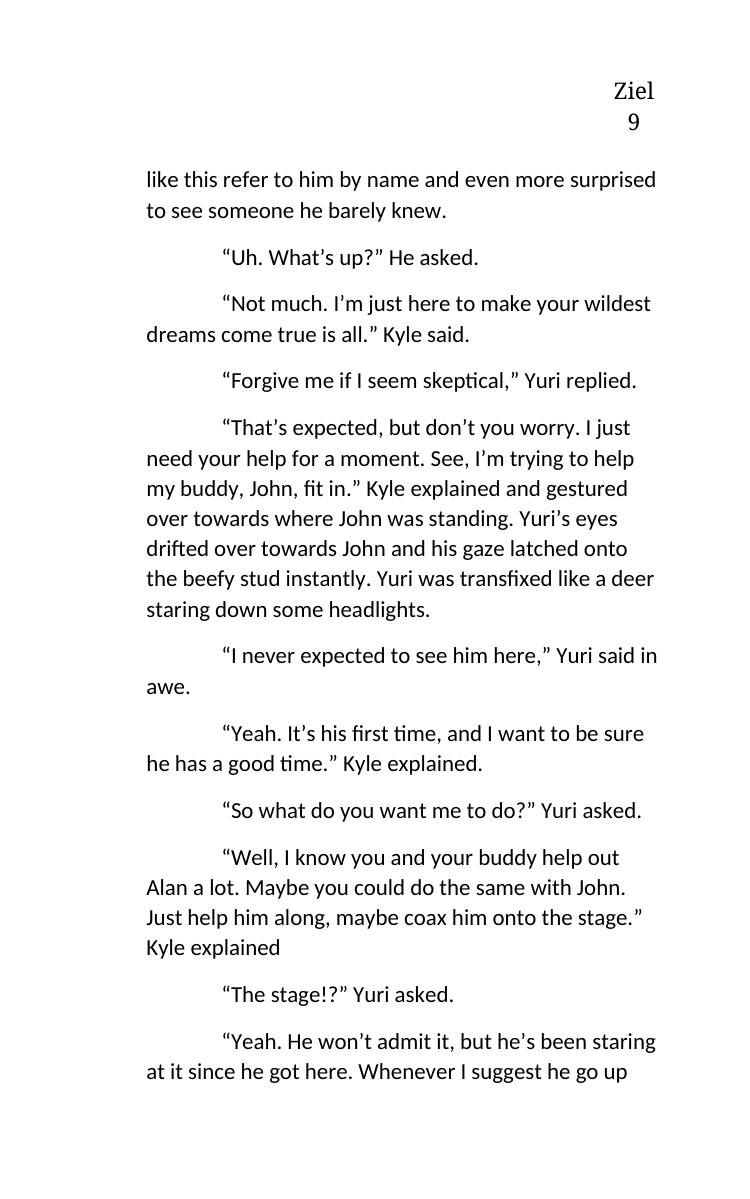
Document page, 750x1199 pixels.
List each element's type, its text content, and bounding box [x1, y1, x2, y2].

text “I never expected to see him here,” Yuri said in awe. [146, 642, 660, 700]
text “Well, I know you and your buddy help out Alan a lot. Maybe you could do the same with John. Just help him along, maybe coax him onto the stage.” Kyle explained [146, 843, 660, 961]
text “Uh. What’s up?” He asked. [146, 243, 660, 271]
text “Forgive me if I seem skeptical,” Yuri replied. [146, 367, 660, 394]
text “The stage!?” Yuri asked. [146, 980, 660, 1008]
text “Yeah. It’s his first time, and I want to be sure he has a good time.” Kyle explained. [146, 719, 660, 777]
text “So what do you want me to do?” Yuri asked. [146, 796, 660, 824]
text “Not much. I’m just here to make your wildest dreams come true is all.” Kyle said. [146, 289, 660, 348]
text “That’s expected, but don’t you worry. I just need your help for a moment. See, I’m trying to help my buddy, John, fit in.” Kyle explained and gestured over towards where John was standing. Yuri’s eyes drifted over towards John and his gaze latched onto the beefy stud instantly. Yuri was transfixed like a deer staring down some headlights. [146, 413, 660, 623]
